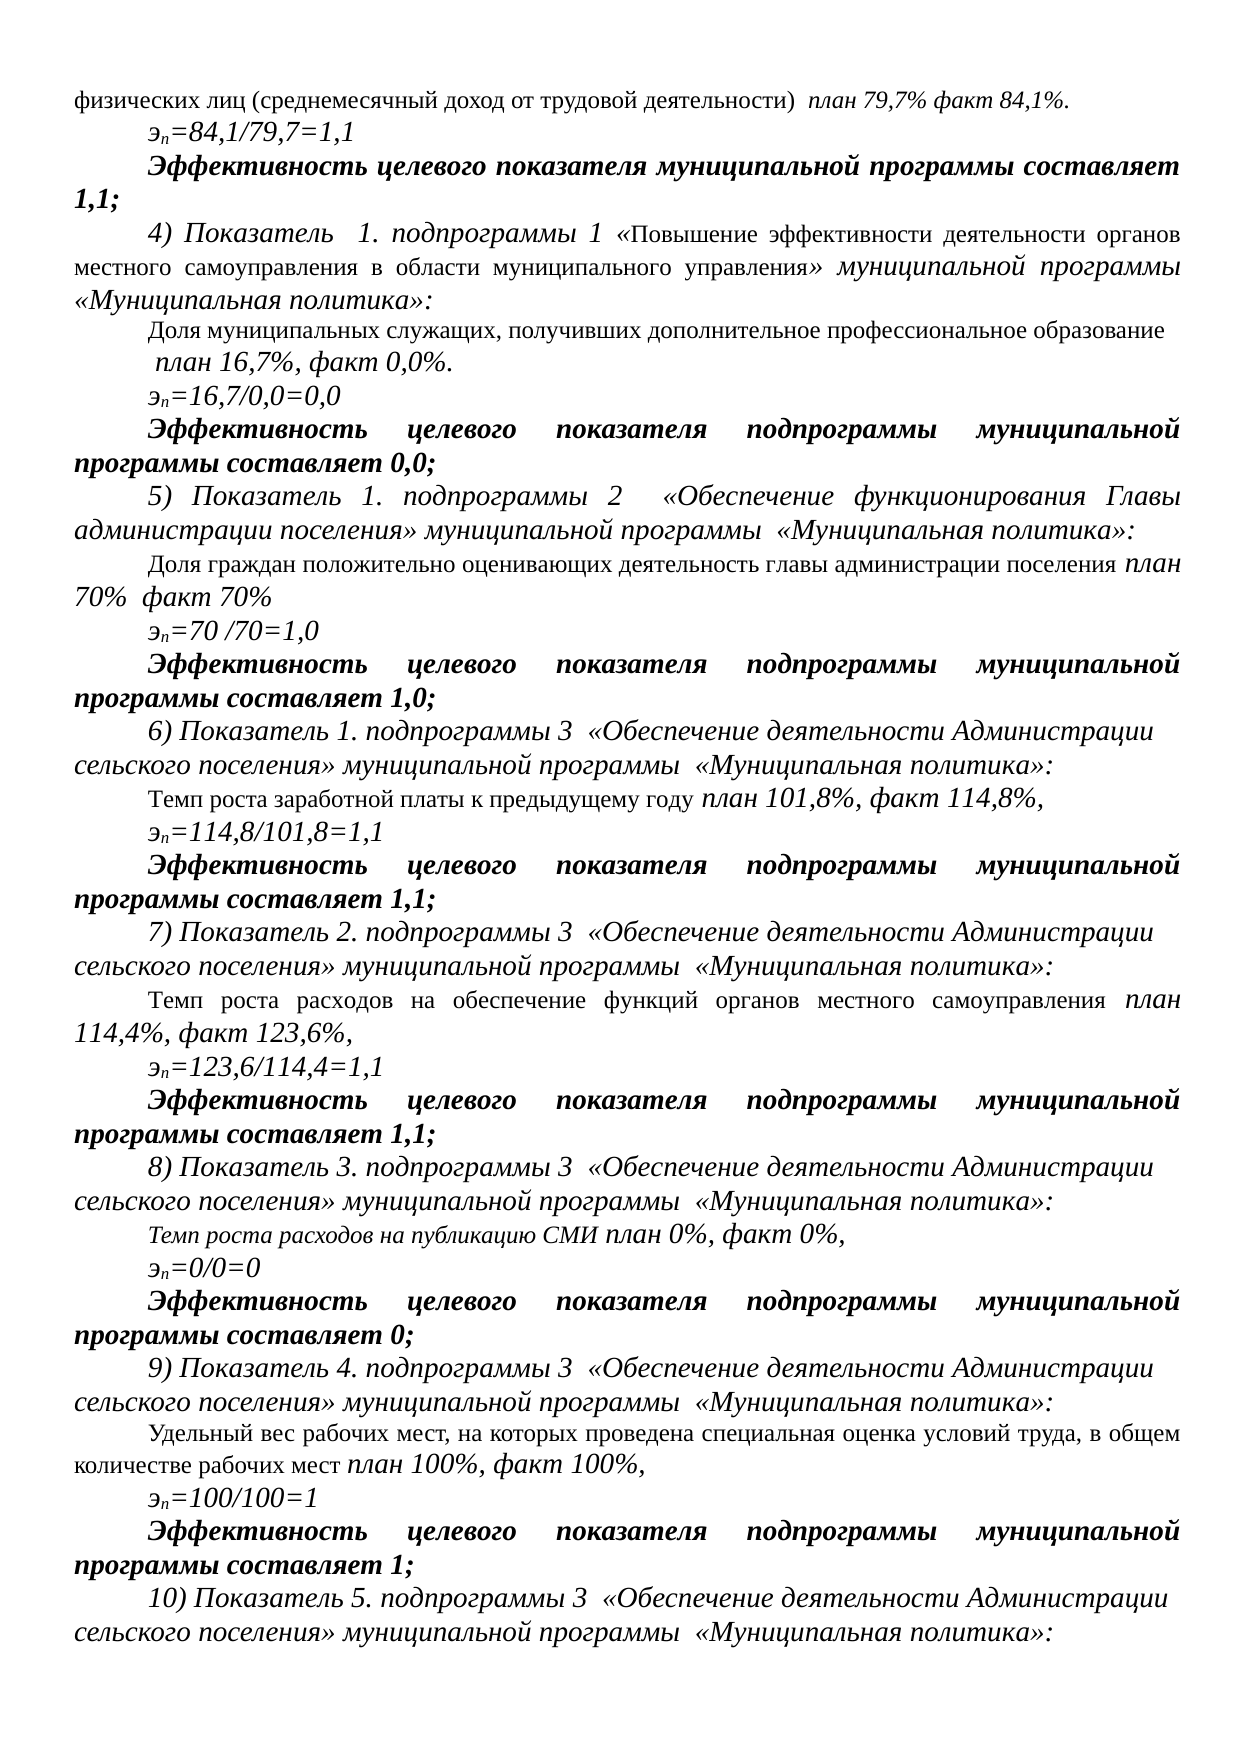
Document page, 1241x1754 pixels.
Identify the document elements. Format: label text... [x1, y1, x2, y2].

text Эффективность целевого показателя подпрограммы муниципальной программы составляет 0,0; [74, 411, 1181, 478]
text эп=84,1/79,7=1,1 [74, 114, 1181, 148]
text эп=123,6/114,4=1,1 [74, 1049, 1181, 1082]
text Темп роста расходов на обеспечение функций органов местного самоуправления план 114,4%, факт 123,6%, [74, 982, 1181, 1049]
text Эффективность целевого показателя подпрограммы муниципальной программы составляет 1,0; [74, 646, 1181, 713]
text эп=114,8/101,8=1,1 [74, 814, 1181, 847]
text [74, 1513, 1181, 1581]
text эп=100/100=1 [74, 1480, 1181, 1513]
text Эффективность целевого показателя подпрограммы муниципальной программы составляет 1,1; [74, 1082, 1181, 1149]
text эп=70 /70=1,0 [74, 613, 1181, 646]
text 7) Показатель 2. подпрограммы 3 «Обеспечение деятельности Администрации сельского поселения» муниципальной программы «Муниципальная политика»: [74, 914, 1181, 982]
text Доля муниципальных служащих, получивших дополнительное профессиональное образование [74, 316, 1181, 344]
text Темп роста заработной платы к предыдущему году план 101,8%, факт 114,8%, [74, 780, 1181, 814]
text Эффективность целевого показателя подпрограммы муниципальной программы составляет 1,1; [74, 847, 1181, 914]
text 10) Показатель 5. подпрограммы 3 «Обеспечение деятельности Администрации сельского поселения» муниципальной программы «Муниципальная политика»: [74, 1581, 1181, 1648]
text Доля граждан положительно оценивающих деятельность главы администрации поселения план 70% факт 70% [74, 546, 1181, 613]
text 6) Показатель 1. подпрограммы 3 «Обеспечение деятельности Администрации сельского поселения» муниципальной программы «Муниципальная политика»: [74, 713, 1181, 780]
text Темп роста расходов на публикацию СМИ план 0%, факт 0%, [74, 1216, 1181, 1250]
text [74, 86, 1181, 114]
text 5) Показатель 1. подпрограммы 2 «Обеспечение функционирования Главы администрации поселения» муниципальной программы «Муниципальная политика»: [74, 478, 1181, 546]
text план 16,7%, факт 0,0%. [74, 344, 1181, 378]
text 9) Показатель 4. подпрограммы 3 «Обеспечение деятельности Администрации сельского поселения» муниципальной программы «Муниципальная политика»: [74, 1351, 1181, 1418]
text эп=0/0=0 [74, 1250, 1181, 1283]
text 8) Показатель 3. подпрограммы 3 «Обеспечение деятельности Администрации сельского поселения» муниципальной программы «Муниципальная политика»: [74, 1149, 1181, 1216]
text Эффективность целевого показателя подпрограммы муниципальной программы составляет 0; [74, 1283, 1181, 1351]
text эп=16,7/0,0=0,0 [74, 378, 1181, 411]
text Удельный вес рабочих мест, на которых проведена специальная оценка условий труда, в общем количестве рабочих мест план 100%, факт 100%, [74, 1418, 1181, 1480]
text Эффективность целевого показателя муниципальной программы составляет 1,1; [74, 148, 1181, 215]
text 4) Показатель 1. подпрограммы 1 «Повышение эффективности деятельности органов местного самоуправления в области муниципального управления» муниципальной программы «Муниципальная политика»: [74, 215, 1181, 316]
